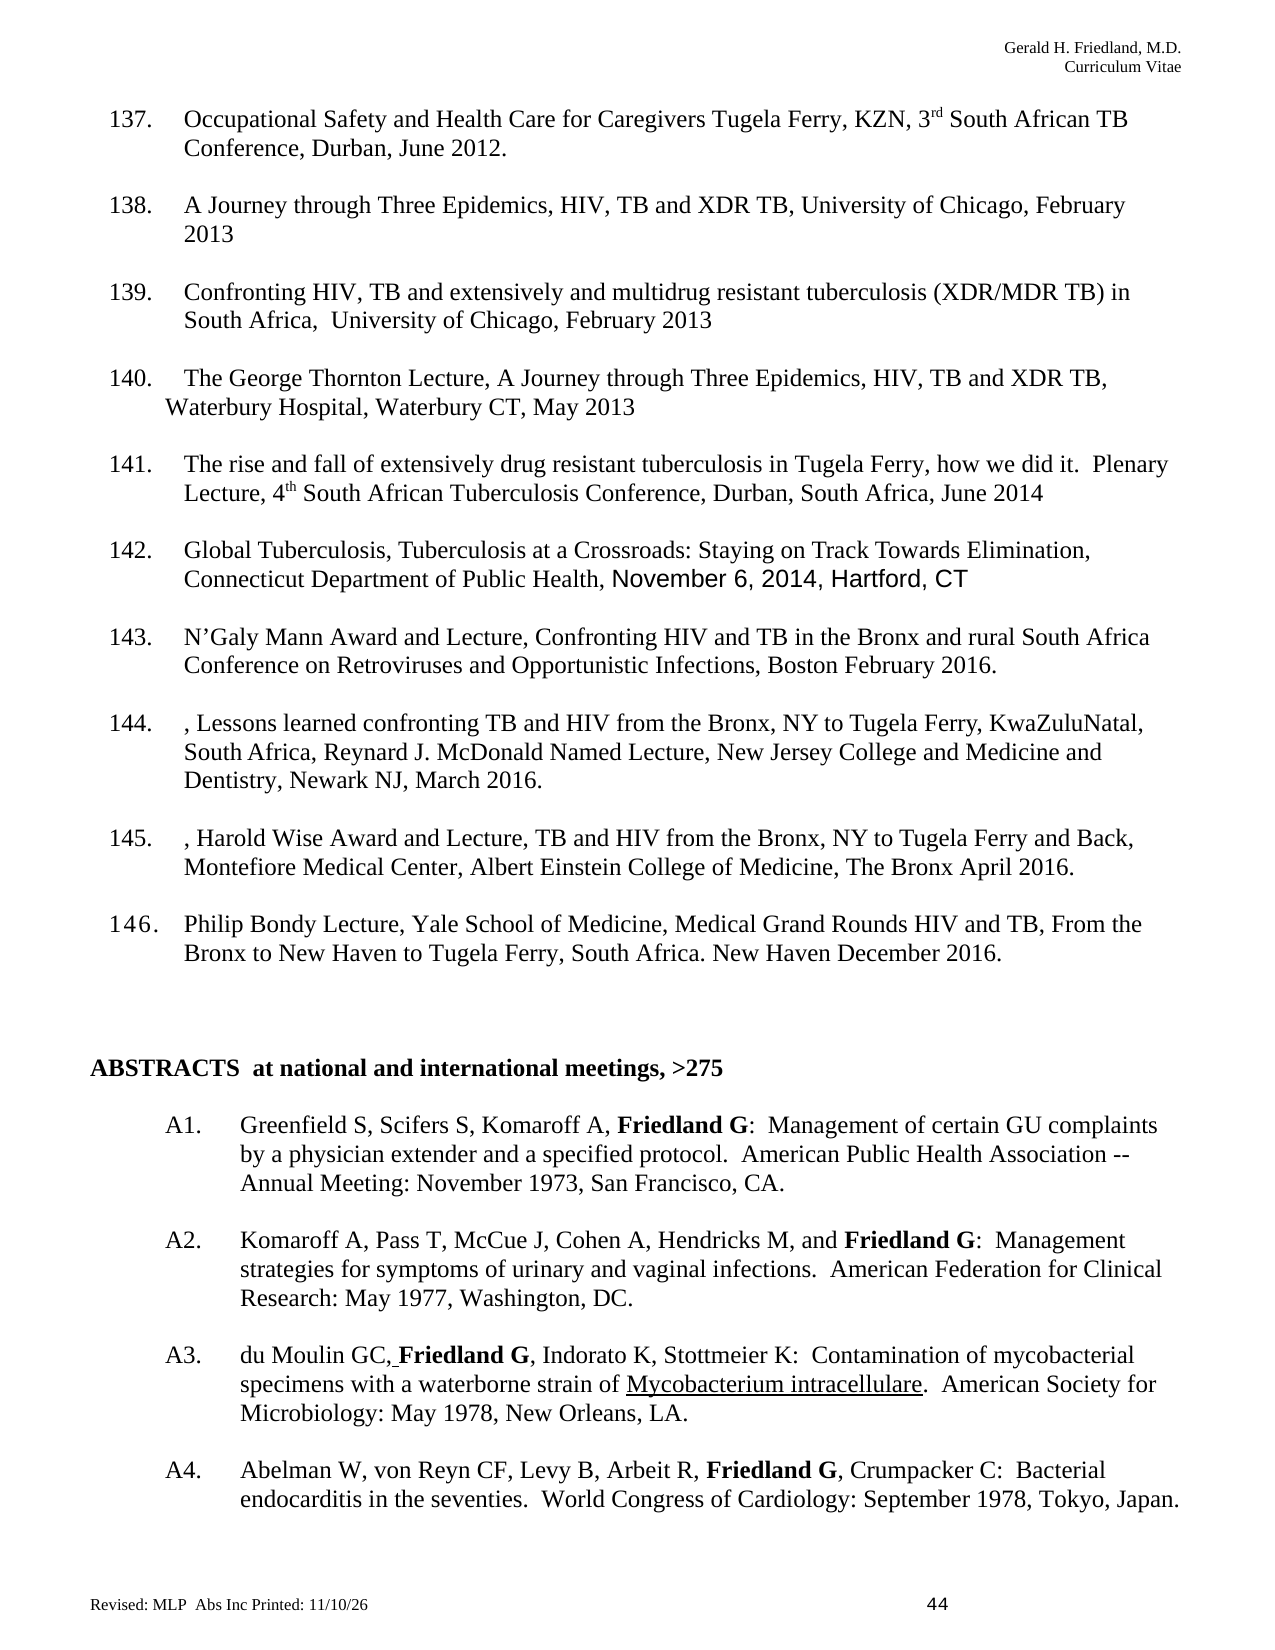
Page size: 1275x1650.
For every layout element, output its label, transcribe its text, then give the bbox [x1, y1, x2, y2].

list N’Galy Mann Award and Lecture, Confronting HIV and TB in the Bronx and rural South Africa Conference on Retroviruses and Opportunistic Infections, Boston February 2016. [109, 622, 1181, 679]
list The rise and fall of extensively drug resistant tuberculosis in Tugela Ferry, how we did it. Plenary Lecture, 4th South African Tuberculosis Conference, Durban, South Africa, June 2014 [109, 449, 1181, 507]
list Greenfield S Scifers S Komaroff A Friedland G: Management of certain GU complaints by a physician extender and a specified protocol. American Public Health Association -- Annual Meeting: November 1973 . [165, 1111, 1181, 1197]
list A Journey through Three Epidemics, HIV, TB and XDR TB, University of Chicago, February 2013 [109, 190, 1181, 248]
list Philip Bondy Lecture, Yale School of Medicine, Medical Grand Rounds HIV and TB, From the Bronx to New Haven to Tugela Ferry, South Africa. New Haven December 2016. [109, 909, 1180, 967]
list Confronting HIV, TB and extensively and multidrug resistant tuberculosis (XDR/MDR TB) in South Africa, University of Chicago, February 2013 [109, 277, 1181, 334]
list Komaroff A Pass T McCue J Cohen A Hendricks M and Friedland G: Management strategies for symptoms of urinary and vaginal infections. American Federation for Clinical Research: May 1977 . [165, 1226, 1181, 1312]
list , Harold Wise Award and Lecture, TB and HIV from the Bronx, NY to Tugela Ferry and Back, Montefiore Medical Center, Albert Einstein College of Medicine, The Bronx April 2016. [109, 823, 1138, 881]
list Global Tuberculosis, Tuberculosis at a Crossroads: Staying on Track Towards Elimination, Connecticut Department of Public Health, November 6, 2014, Hartford, CT [109, 535, 1181, 593]
list du Moulin GC Friedland G, Indorato K Stottmeier K: Contamination of mycobacterial specimens with a waterborne strain of Mycobacterium intracellulare. American Society for Microbiology: May 1978 [165, 1341, 1181, 1427]
text ABSTRACTS at national and international meetings, >275 [90, 1053, 1181, 1082]
text Waterbury Hospital, Waterbury CT, May 2013 [90, 392, 1181, 420]
list , Lessons learned confronting TB and HIV from the Bronx, NY to Tugela Ferry, KwaZuluNatal, South Africa, Reynard J. McDonald Named Lecture, New Jersey College and Medicine and Dentistry, Newark NJ, March 2016. [109, 708, 1181, 794]
list Abelman W von Reyn CF Levy B Arbeit R Friedland G, Crumpacker C: Bacterial endocarditis in the seventies. World Congress of Cardiology: September 1978 . [165, 1456, 1181, 1513]
list The George Thornton Lecture, A Journey through Three Epidemics, HIV, TB and XDR TB, [109, 363, 1181, 392]
list Occupational Safety and Health Care for Caregivers Tugela Ferry, KZN, 3rd South African TB Conference, Durban, June 2012. [109, 104, 1181, 162]
